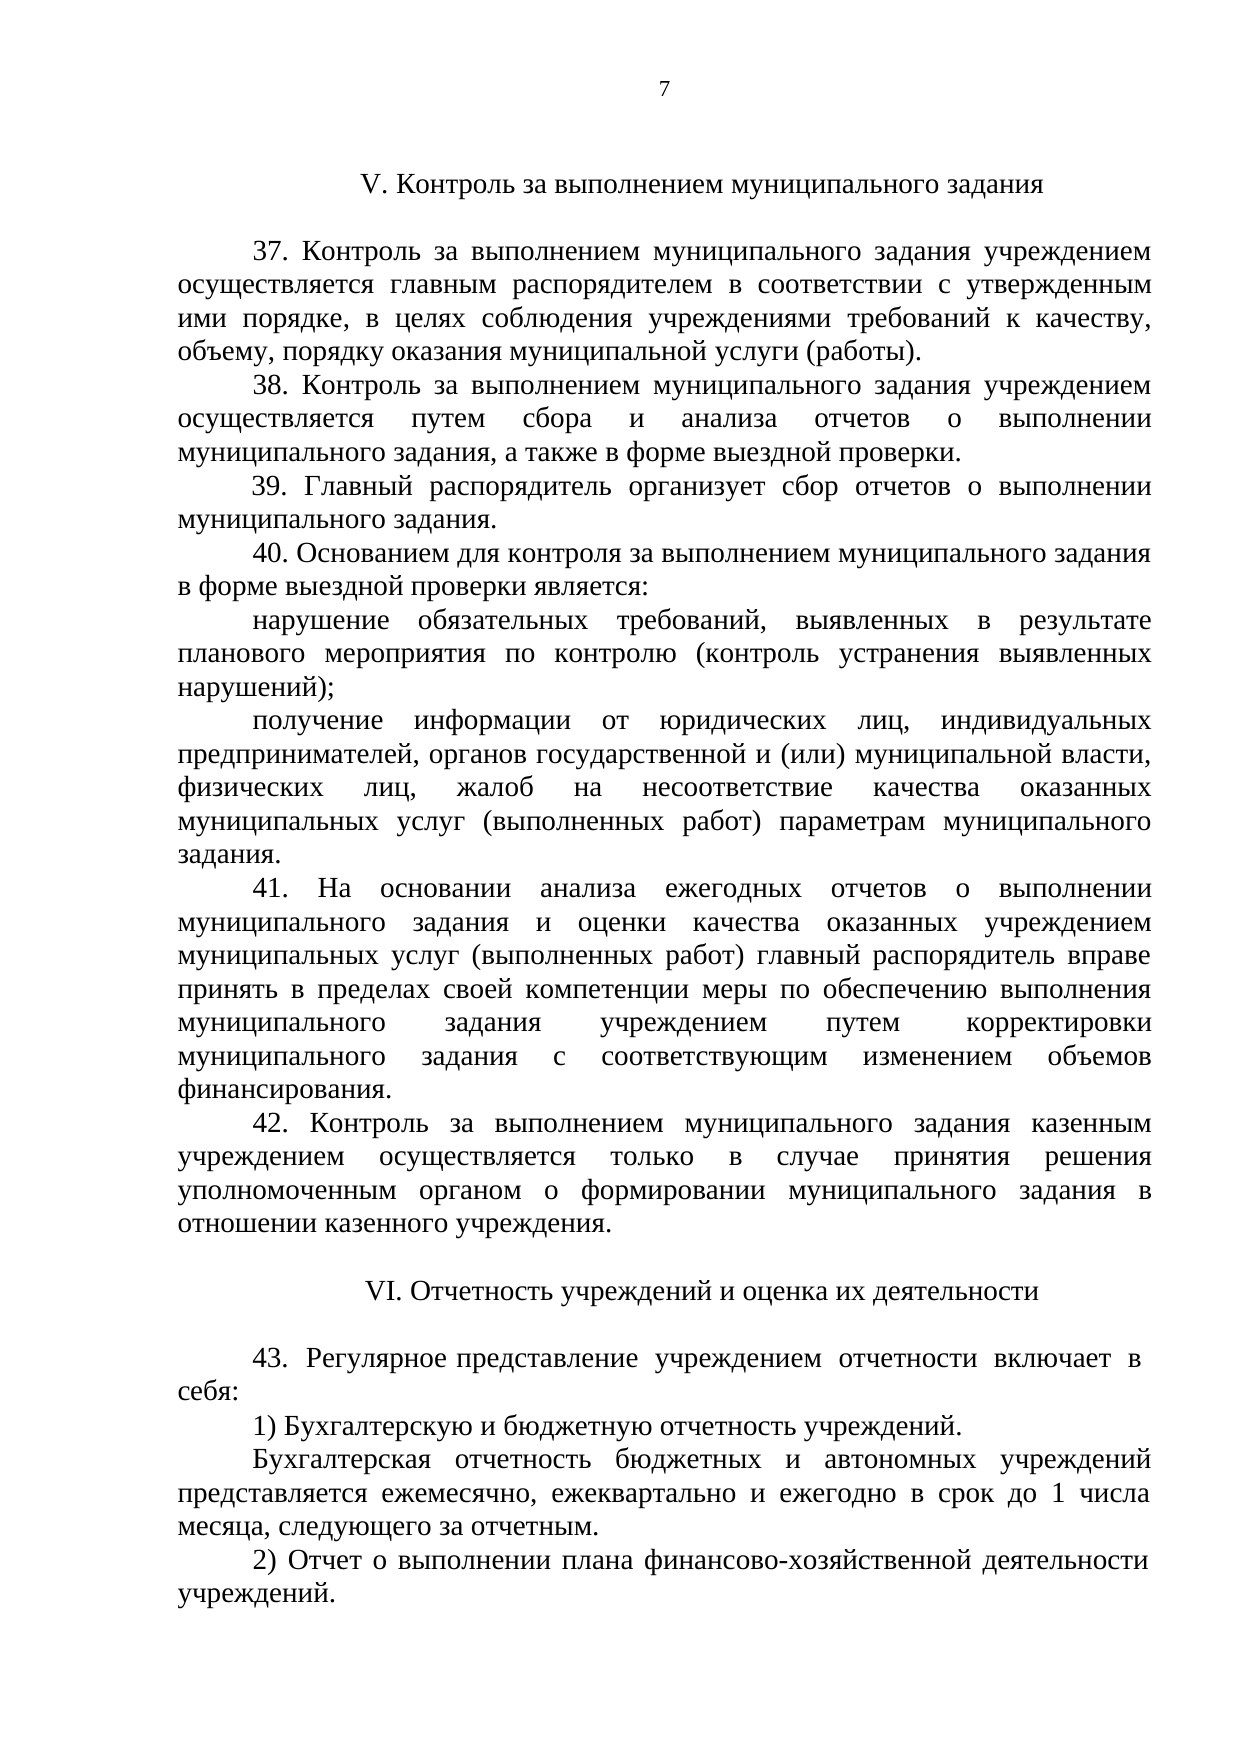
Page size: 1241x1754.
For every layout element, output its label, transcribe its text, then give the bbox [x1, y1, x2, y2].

text представляется ежемесячно, ежеквартально и ежегодно в срок до 1 числа месяца, следующего за отчетным. [177, 1475, 1163, 1542]
list Контроль за выполнением муниципального задания учреждением осуществляется путем сбора и анализа отчетов о выполнении муниципального задания, а также в форме выездной проверки. [177, 367, 1152, 468]
list Контроль за выполнением муниципального задания [360, 166, 1163, 199]
text нарушение обязательных требований, выявленных в результате планового мероприятия по контролю (контроль устранения выявленных нарушений); [177, 602, 1152, 702]
list Отчет о выполнении плана финансово-хозяйственной деятельности учреждений. [177, 1542, 1152, 1609]
text Бухгалтерская отчетность бюджетных и автономных учреждений [252, 1441, 1163, 1475]
list Главный распорядитель организует сбор отчетов о выполнении муниципального задания. [177, 468, 1152, 535]
list Основанием для контроля за выполнением муниципального задания в форме выездной проверки является: [177, 535, 1152, 602]
text себя: [177, 1373, 239, 1407]
list Бухгалтерскую и бюджетную отчетность учреждений. [252, 1408, 1163, 1441]
list Контроль за выполнением муниципального задания учреждением осуществляется главным распорядителем в соответствии с утвержденным ими порядке, в целях соблюдения учреждениями требований к качеству, объему, порядку оказания муниципальной услуги (работы). [177, 233, 1152, 367]
list Отчетность учреждений и оценка их деятельности [364, 1273, 1163, 1306]
list Контроль за выполнением муниципального задания казенным учреждением осуществляется только в случае принятия решения уполномоченным органом о формировании муниципального задания в отношении казенного учреждения. [177, 1105, 1152, 1239]
list Регулярное представление учреждением отчетности включает в [252, 1341, 1163, 1374]
list На основании анализа ежегодных отчетов о выполнении муниципального задания и оценки качества оказанных учреждением муниципальных услуг (выполненных работ) главный распорядитель вправе принять в пределах своей компетенции меры по обеспечению выполнения муниципального задания учреждением путем корректировки муниципального задания с соответствующим изменением объемов финансирования. [177, 870, 1152, 1105]
text получение информации от юридических лиц, индивидуальных предпринимателей, органов государственной и (или) муниципальной власти, физических лиц, жалоб на несоответствие качества оказанных муниципальных услуг (выполненных работ) параметрам муниципального задания. [177, 702, 1152, 870]
